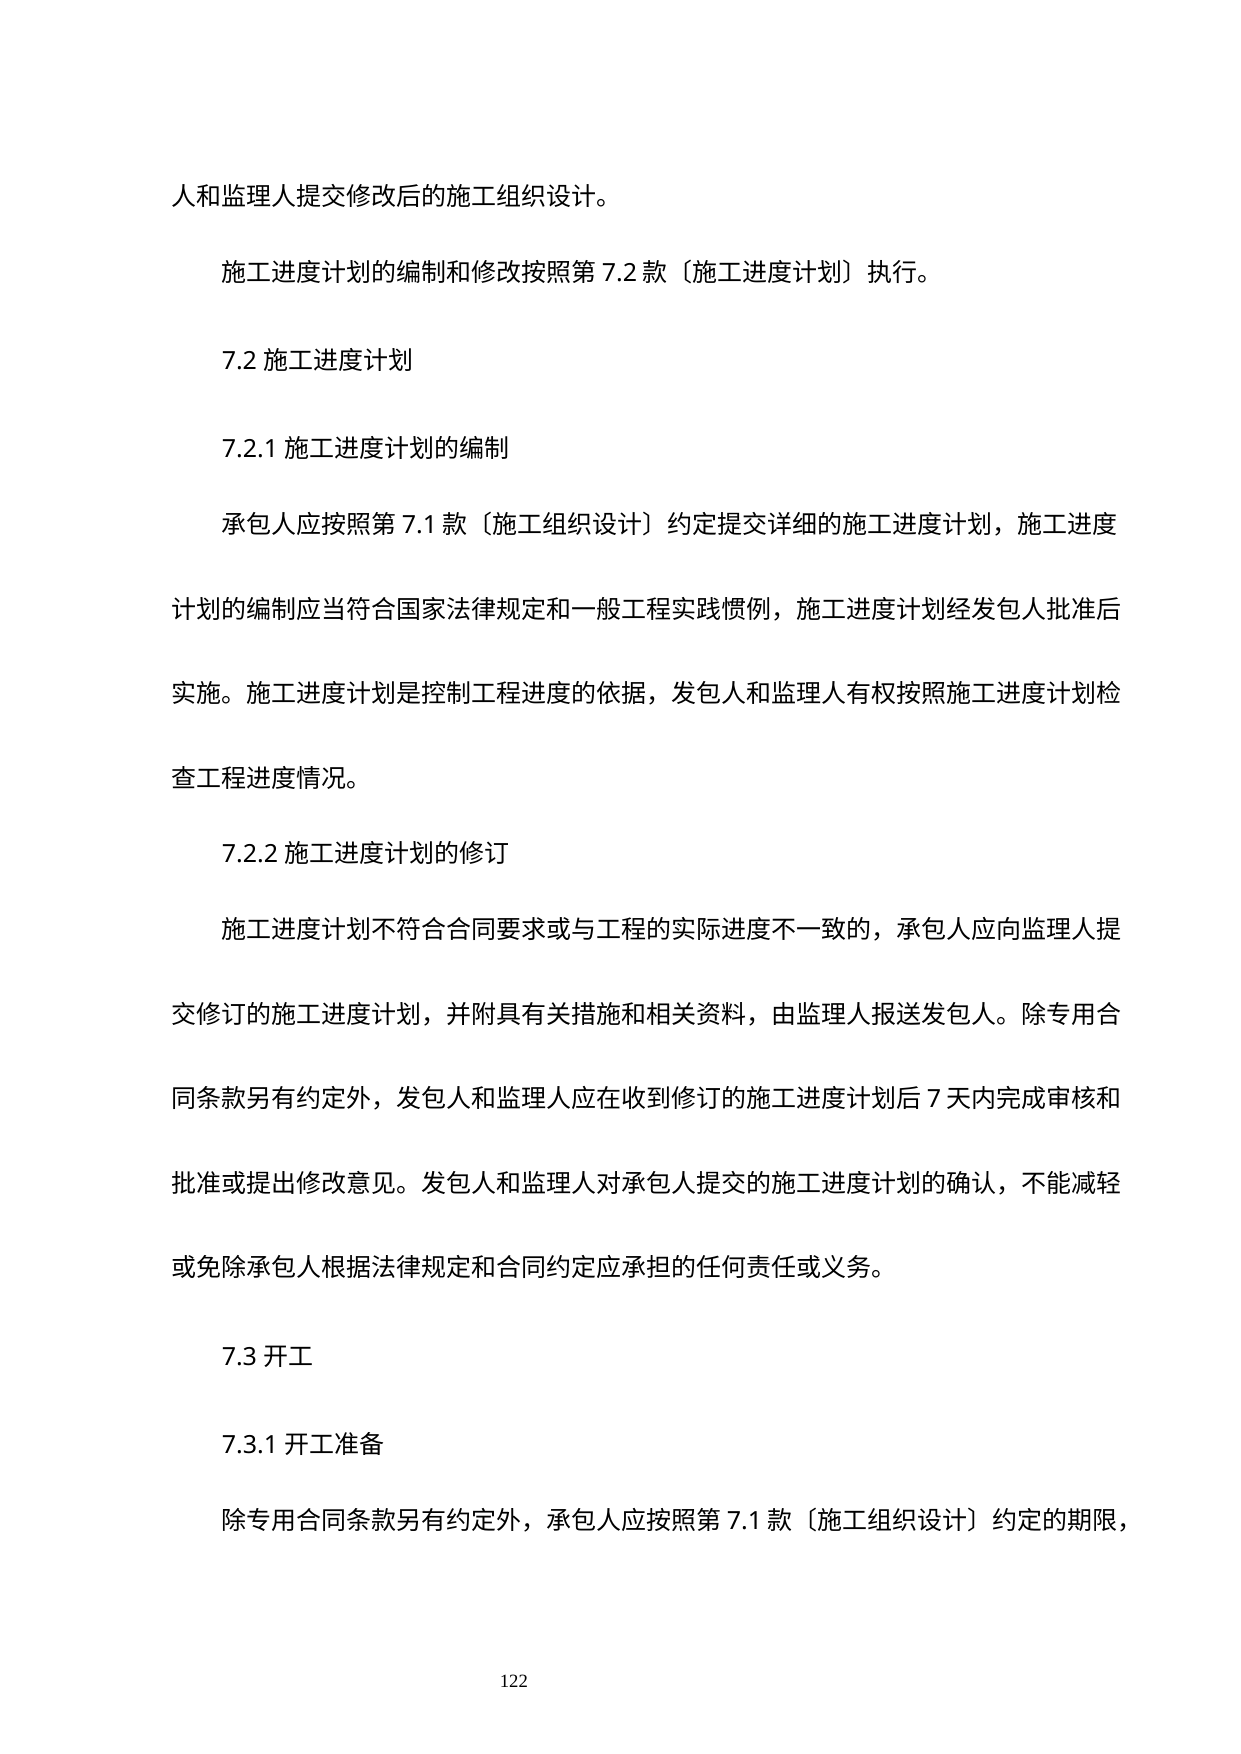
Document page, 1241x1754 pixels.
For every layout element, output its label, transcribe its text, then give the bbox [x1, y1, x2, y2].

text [172, 162, 1128, 227]
text 7.3.1 开工准备 [172, 1410, 1128, 1475]
subtitle 7.3 开工 [172, 1322, 1128, 1387]
text 7.2.1 施工进度计划的编制 [172, 414, 1128, 479]
text 施工进度计划不符合合同要求或与工程的实际进度不一致的，承包人应向监理人提交修订的施工进度计划，并附具有关措施和相关资料，由监理人报送发包人。除专用合同条款另有约定外，发包人和监理人应在收到修订的施工进度计划后7天内完成审核和批准或提出修改意见。发包人和监理人对承包人提交的施工进度计划的确认，不能减轻或免除承包人根据法律规定和合同约定应承担的任何责任或义务。 [172, 895, 1128, 1298]
subtitle 7.2 施工进度计划 [172, 326, 1128, 391]
text 7.2.2 施工进度计划的修订 [172, 819, 1128, 884]
text 施工进度计划的编制和修改按照第7.2款〔施工进度计划〕执行。 [172, 238, 1128, 303]
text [172, 1486, 1128, 1551]
text 承包人应按照第7.1款〔施工组织设计〕约定提交详细的施工进度计划，施工进度计划的编制应当符合国家法律规定和一般工程实践惯例，施工进度计划经发包人批准后实施。施工进度计划是控制工程进度的依据，发包人和监理人有权按照施工进度计划检查工程进度情况。 [172, 490, 1128, 809]
